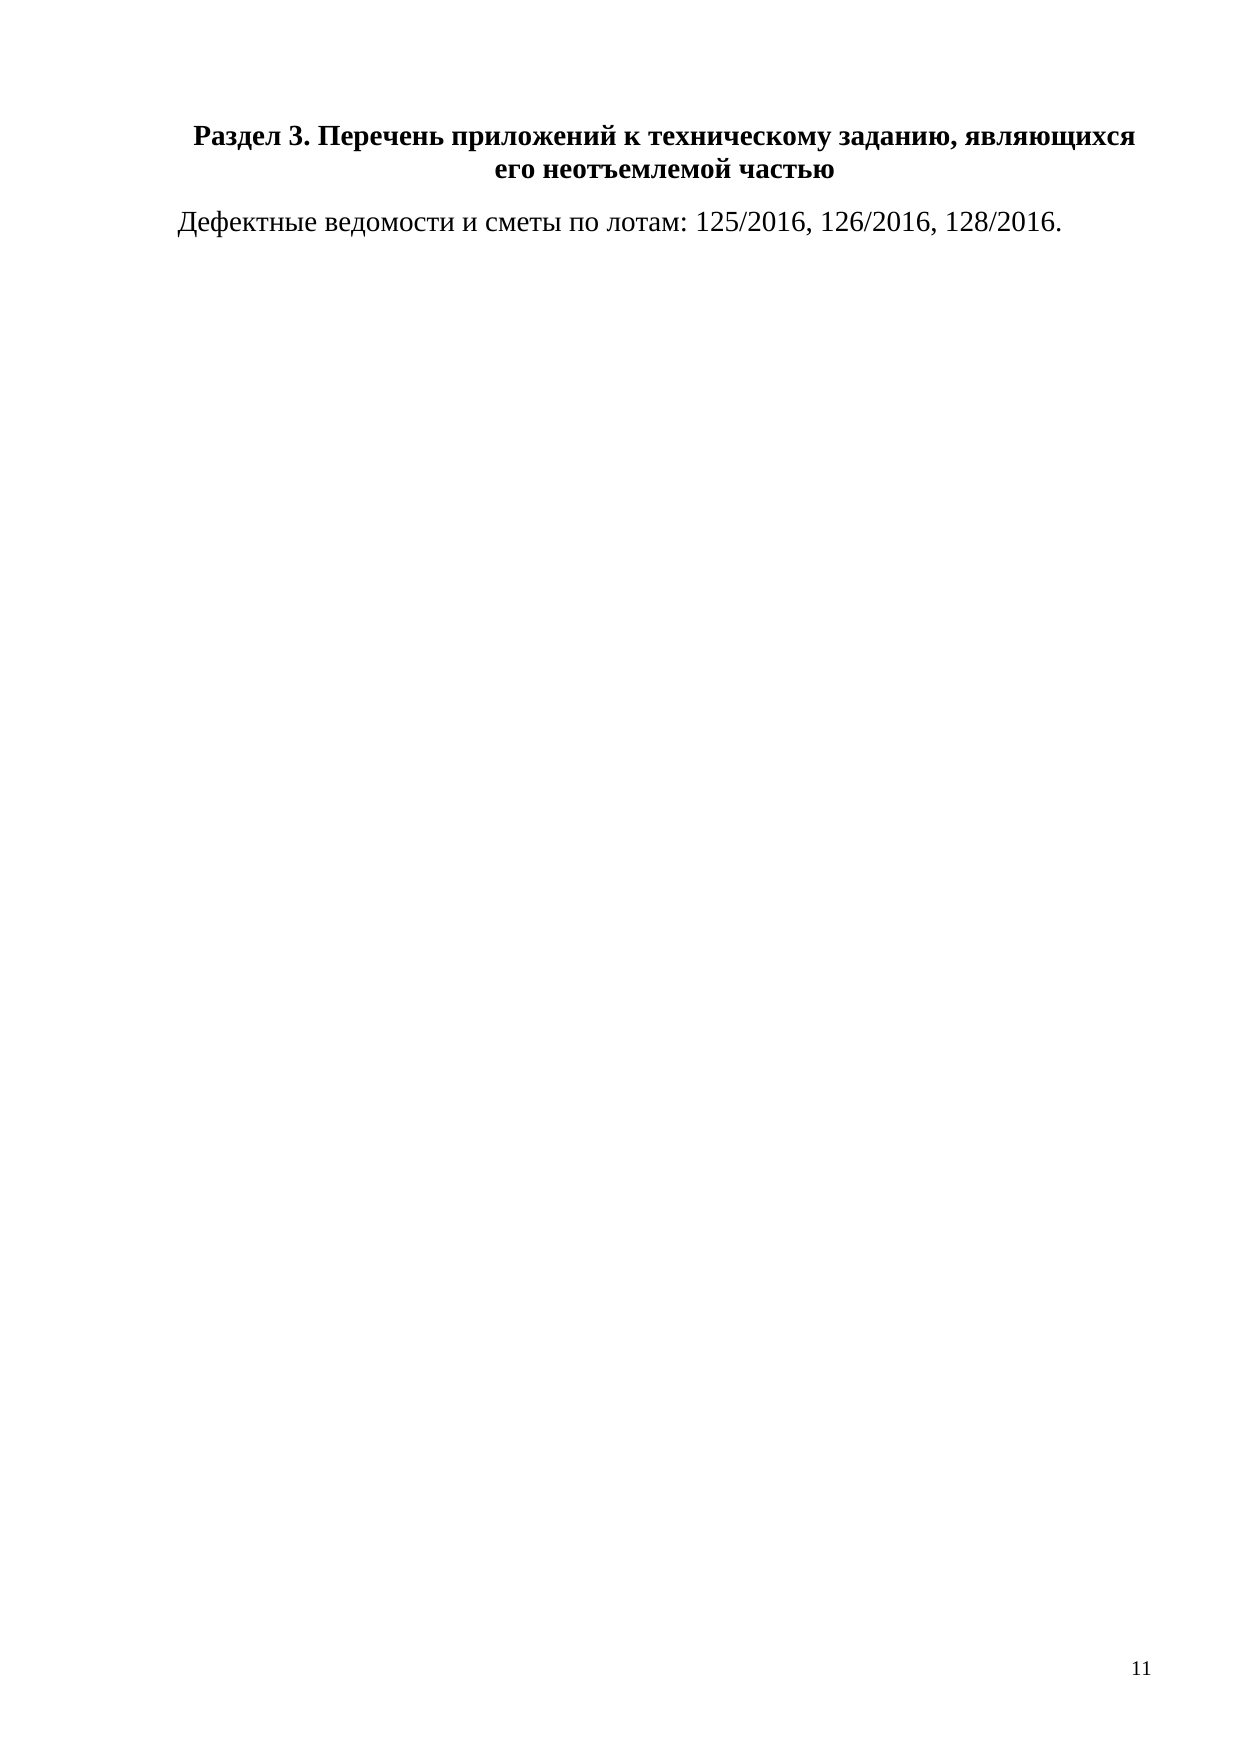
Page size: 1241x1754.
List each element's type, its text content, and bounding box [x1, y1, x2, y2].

text Раздел 3. Перечень приложений к техническому заданию, являющихся его неотъемлемой частью [177, 118, 1152, 185]
text Дефектные ведомости и сметы по лотам: 125/2016, 126/2016, 128/2016. [177, 206, 1152, 238]
